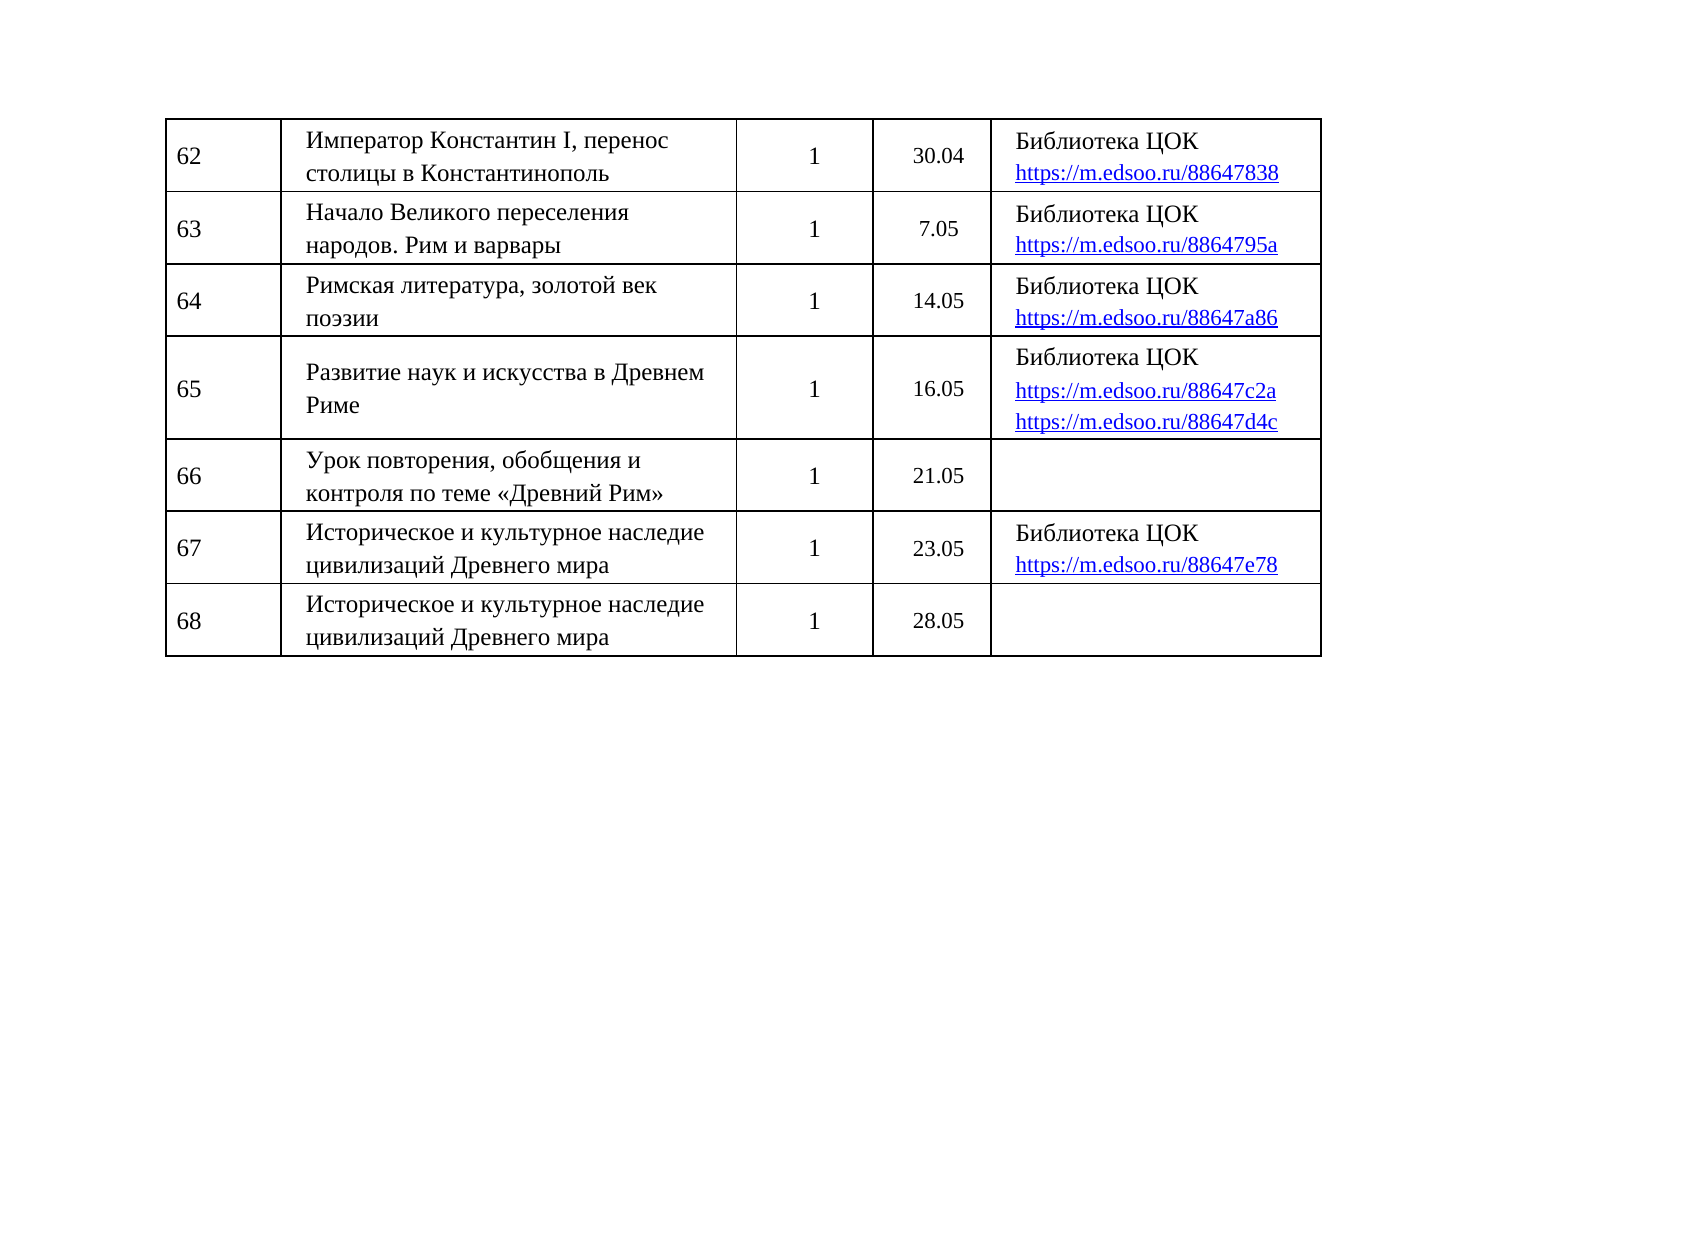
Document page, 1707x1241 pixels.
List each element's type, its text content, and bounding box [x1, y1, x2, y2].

table_cell 1 [737, 120, 872, 191]
table_cell 7.05 [874, 192, 990, 263]
table_cell 68 [167, 584, 280, 655]
table_cell Библиотека ЦОК https://m.edsoo.ru/88647c2a https://m.edsoo.ru/88647d4c [992, 337, 1320, 438]
table_cell Библиотека ЦОК https://m.edsoo.ru/8864795a [992, 192, 1320, 263]
table_cell Историческое и культурное наследие цивилизаций Древнего мира [282, 584, 736, 655]
table_cell 63 [167, 192, 280, 263]
table_cell 1 [737, 265, 872, 335]
table_cell Начало Великого переселения народов. Рим и варвары [282, 192, 736, 263]
table_cell 30.04 [874, 120, 990, 191]
table_cell 16.05 [874, 337, 990, 438]
table_cell 1 [737, 337, 872, 438]
table_cell Развитие наук и искусства в Древнем Риме [282, 337, 736, 438]
table_cell Библиотека ЦОК https://m.edsoo.ru/88647a86 [992, 265, 1320, 335]
table_cell 21.05 [874, 440, 990, 510]
table_cell 67 [167, 512, 280, 583]
table_cell Император Константин I, перенос столицы в Константинополь [282, 120, 736, 191]
table_cell [992, 584, 1320, 655]
table_cell Историческое и культурное наследие цивилизаций Древнего мира [282, 512, 736, 583]
table_cell Римская литература, золотой век поэзии [282, 265, 736, 335]
table_cell 62 [167, 120, 280, 191]
table_cell 1 [737, 192, 872, 263]
table_cell 1 [737, 512, 872, 583]
table_cell Библиотека ЦОК https://m.edsoo.ru/88647e78 [992, 512, 1320, 583]
table_cell Урок повторения, обобщения и контроля по теме «Древний Рим» [282, 440, 736, 510]
table_cell 64 [167, 265, 280, 335]
table_cell 66 [167, 440, 280, 510]
table_cell 28.05 [874, 584, 990, 655]
table_cell Библиотека ЦОК https://m.edsoo.ru/88647838 [992, 120, 1320, 191]
table_cell 14.05 [874, 265, 990, 335]
table_cell [992, 440, 1320, 510]
table_cell 1 [737, 584, 872, 655]
table_cell 65 [167, 337, 280, 438]
table_cell 23.05 [874, 512, 990, 583]
table_cell 1 [737, 440, 872, 510]
